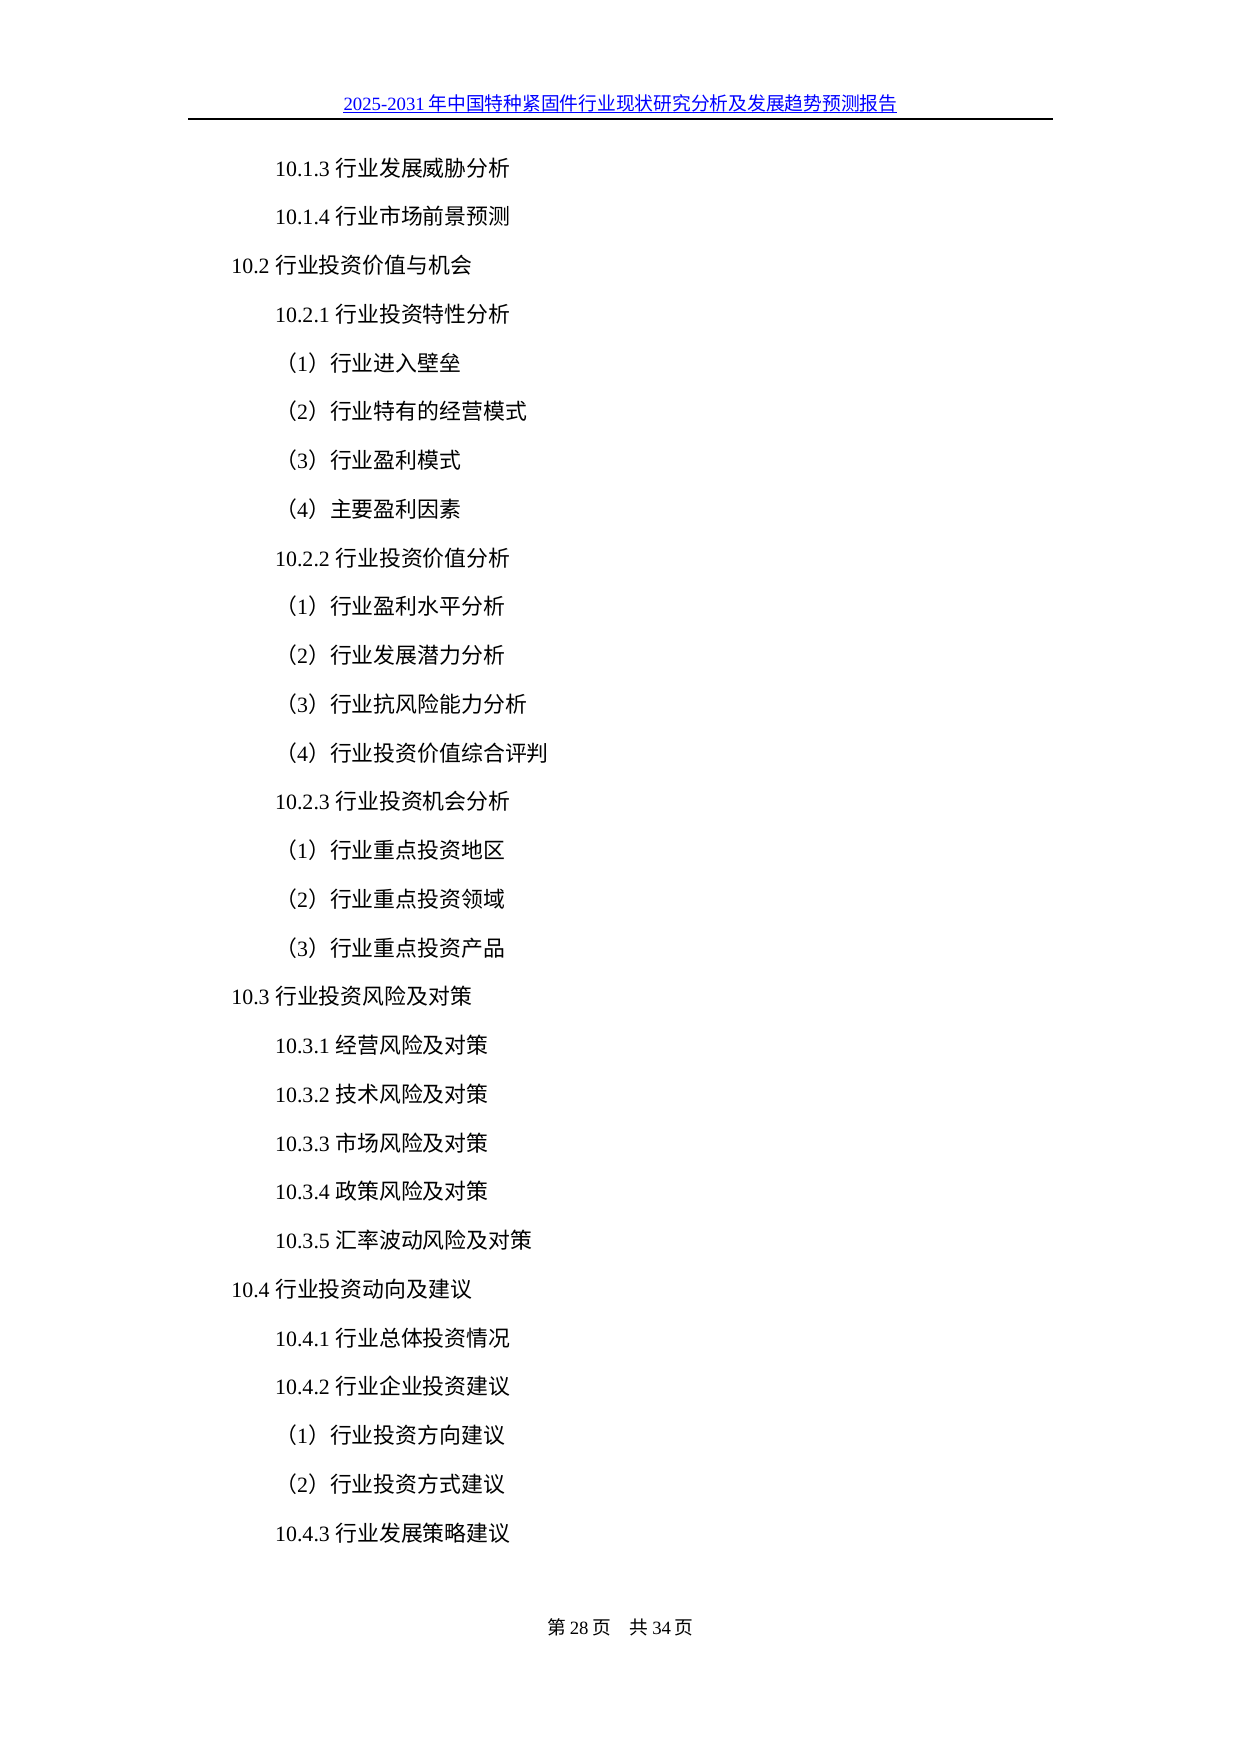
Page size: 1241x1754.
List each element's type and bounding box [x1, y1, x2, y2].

text [187, 150, 1053, 1548]
